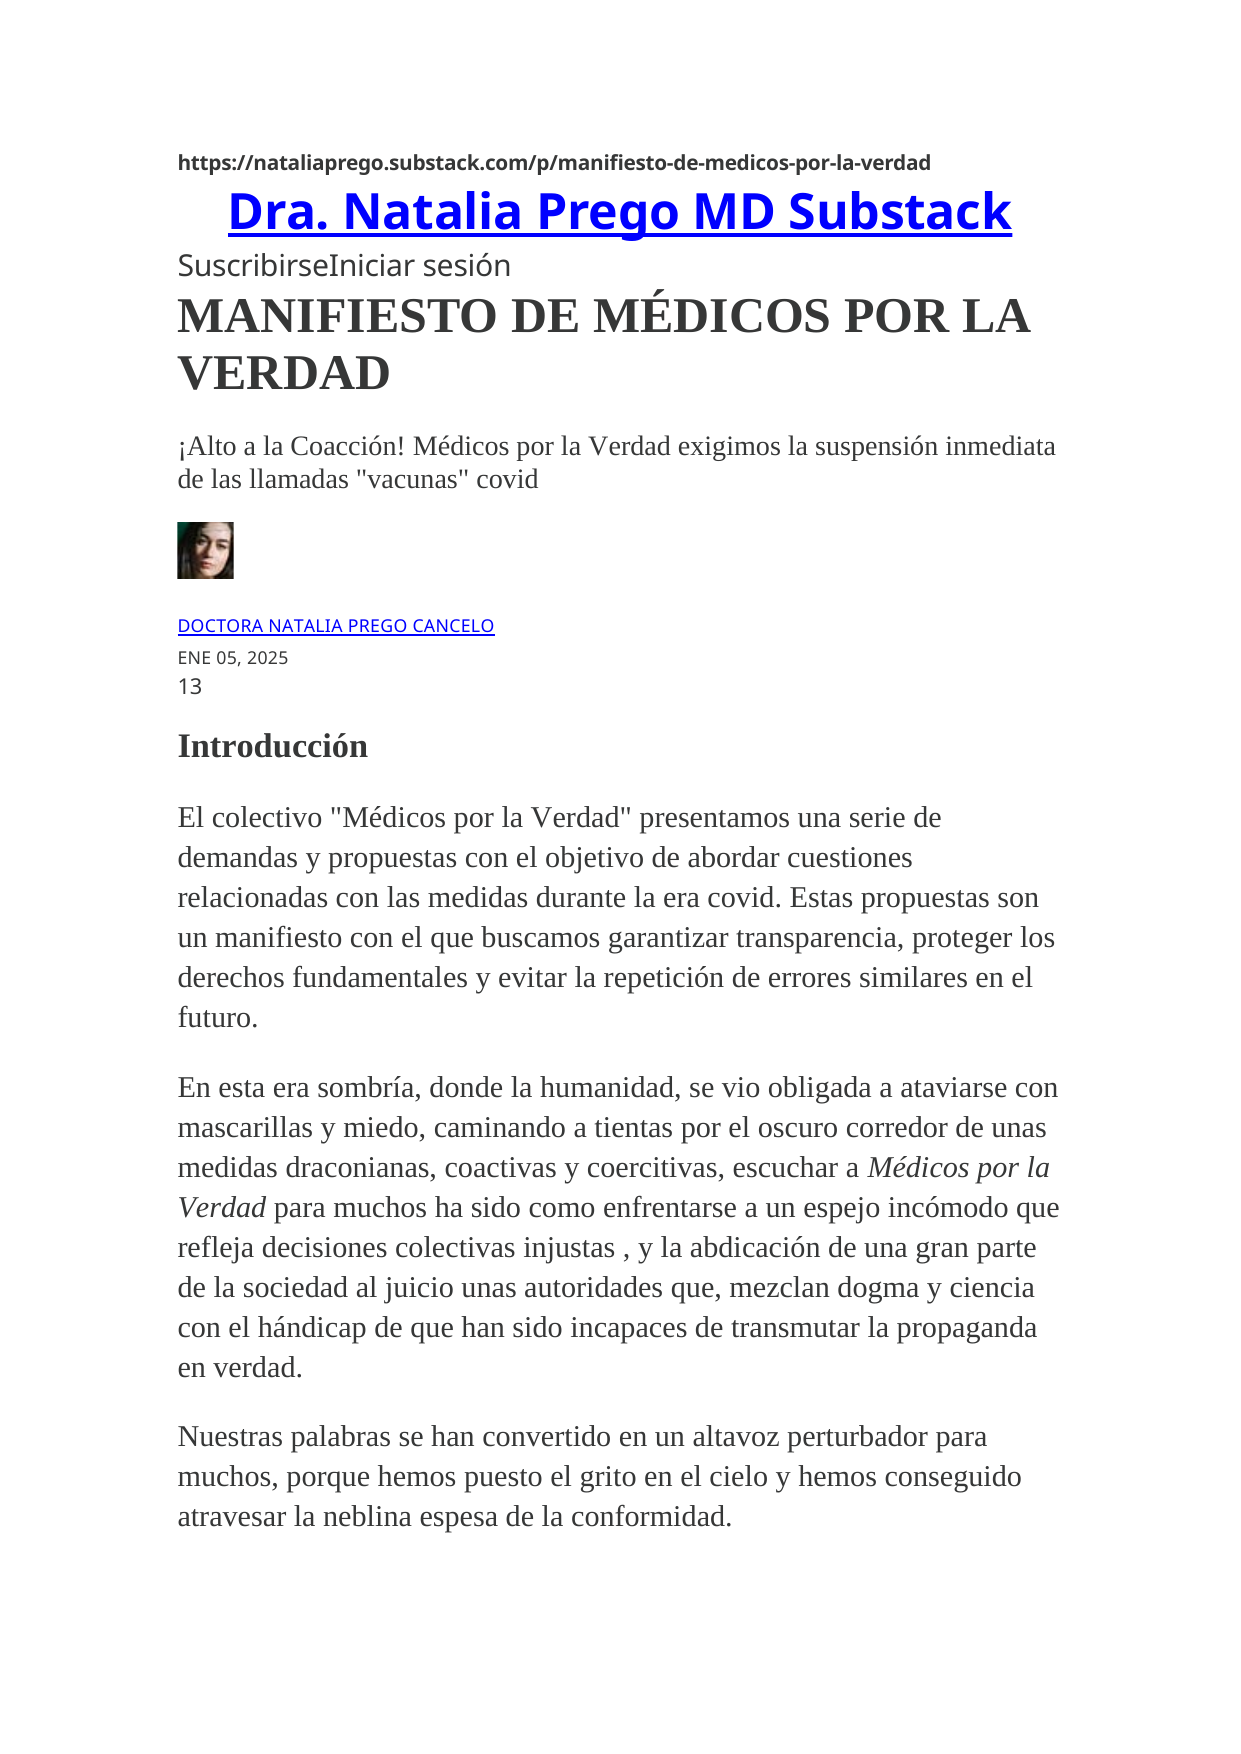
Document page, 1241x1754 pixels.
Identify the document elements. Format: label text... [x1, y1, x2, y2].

text ene 05, 2025 [177, 638, 1063, 669]
text https://nataliaprego.substack.com/p/manifiesto-de-medicos-por-la-verdad [177, 148, 1063, 176]
text 13 [177, 669, 1063, 701]
text En esta era sombría, donde la humanidad, se vio obligada a ataviarse con mascarillas y miedo, caminando a tientas por el oscuro corredor de unas medidas draconianas, coactivas y coercitivas, escuchar a Médicos por la Verdad para muchos ha sido como enfrentarse a un espejo incómodo que refleja decisiones colectivas injustas , y la abdicación de una gran parte de la sociedad al juicio unas autoridades que, mezclan dogma y ciencia con el hándicap de que han sido incapaces de transmutar la propaganda en verdad. [177, 1063, 1063, 1383]
text MANIFIESTO DE MÉDICOS POR LA VERDAD [177, 285, 1063, 400]
text ¡Alto a la Coacción! Médicos por la Verdad exigimos la suspensión inmediata de las llamadas "vacunas" covid [177, 429, 1063, 494]
text Introducción [177, 726, 1063, 765]
text SuscribirseIniciar sesión [177, 244, 1063, 285]
text Nuestras palabras se han convertido en un altavoz perturbador para muchos, porque hemos puesto el grito en el cielo y hemos conseguido atravesar la neblina espesa de la conformidad. [177, 1413, 1063, 1533]
picture [177, 522, 234, 579]
text El colectivo "Médicos por la Verdad" presentamos una serie de demandas y propuestas con el objetivo de abordar cuestiones relacionadas con las medidas durante la era covid. Estas propuestas son un manifiesto con el que buscamos garantizar transparencia, proteger los derechos fundamentales y evitar la repetición de errores similares en el futuro. [177, 794, 1063, 1034]
text Doctora Natalia Prego Cancelo [177, 607, 1063, 638]
text Dra. Natalia Prego MD Substack [177, 176, 1063, 244]
